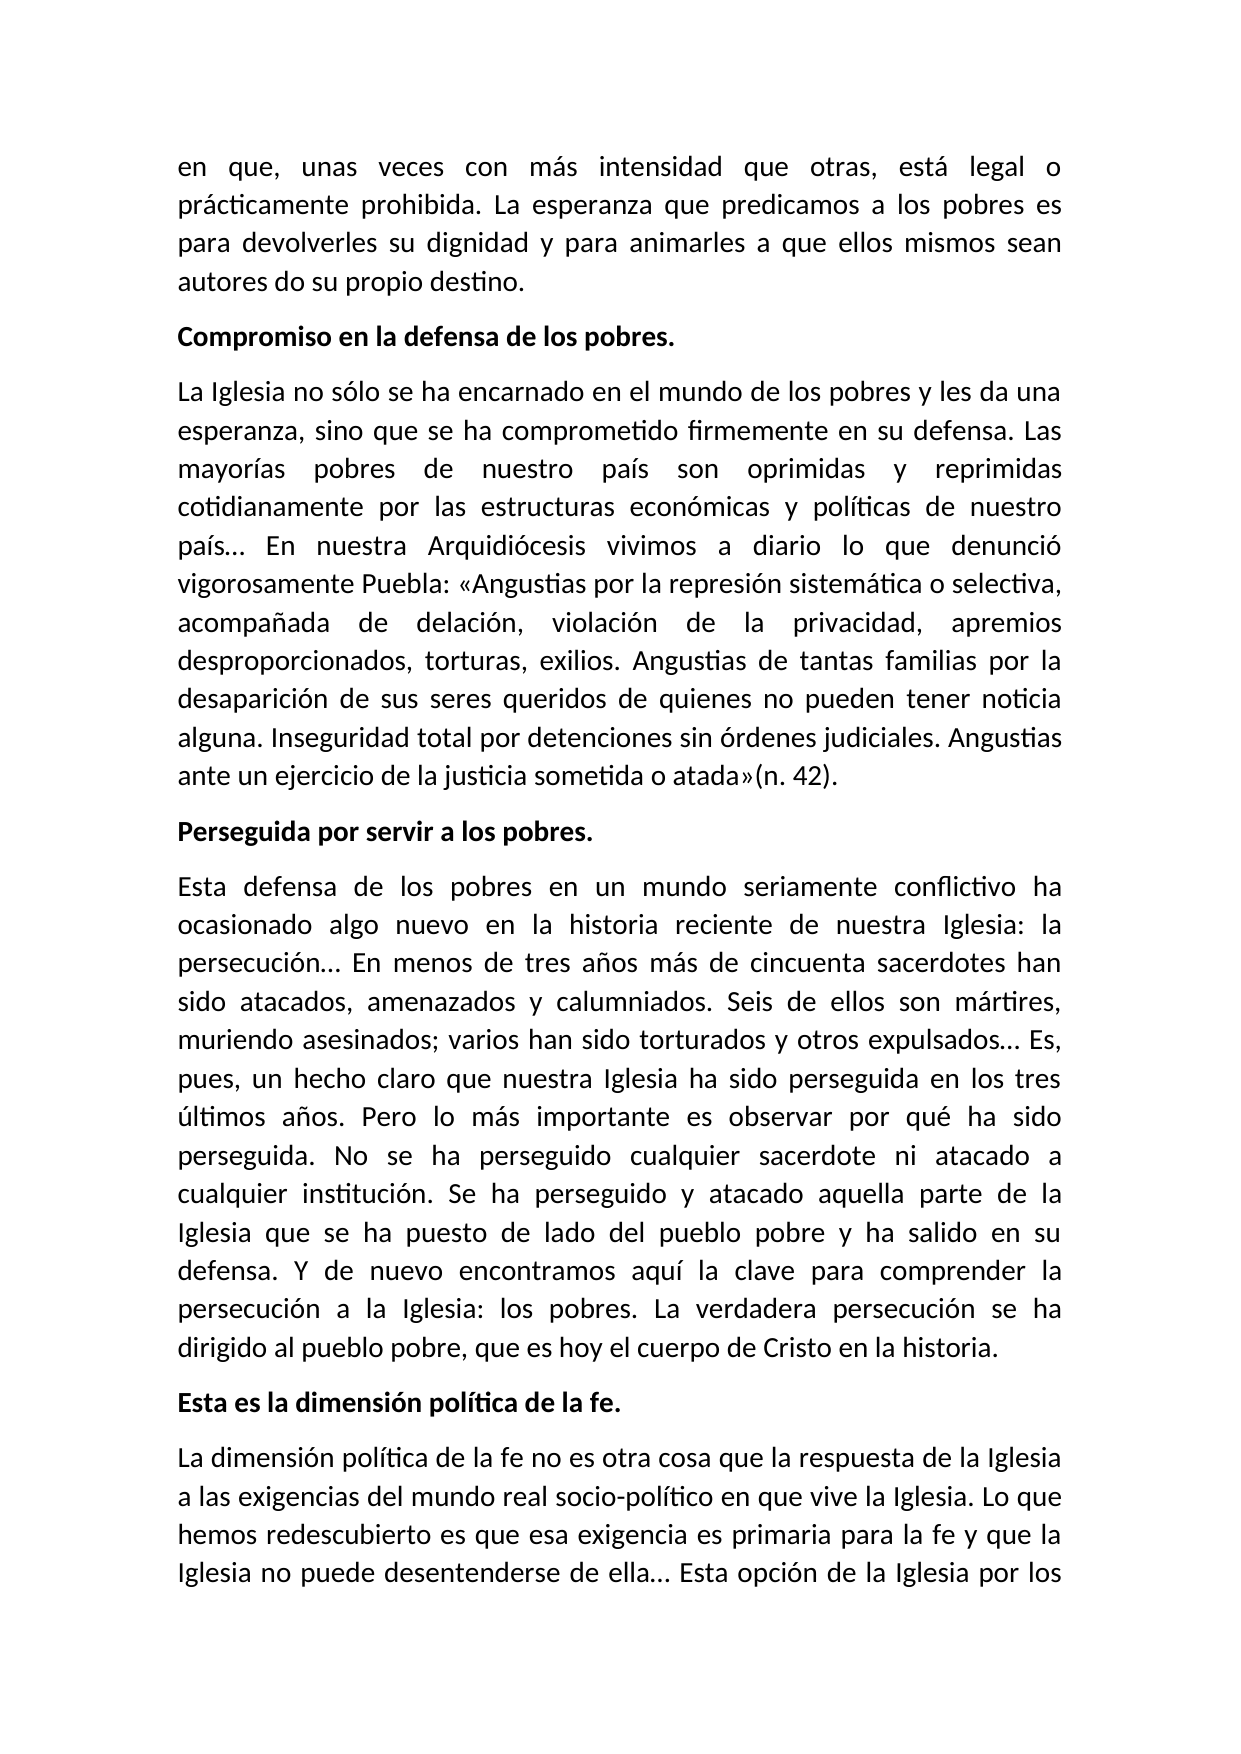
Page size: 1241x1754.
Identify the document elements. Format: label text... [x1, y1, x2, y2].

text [177, 148, 1063, 298]
text Perseguida por servir a los pobres. [177, 813, 1063, 848]
text Esta es la dimensión política de la fe. [177, 1384, 1063, 1420]
text La Iglesia no sólo se ha encarnado en el mundo de los pobres y les da una esperanza, sino que se ha comprometido firmemente en su defensa. Las mayorías pobres de nuestro país son oprimidas y reprimidas cotidianamente por las estructuras económicas y políticas de nuestro país… En nuestra Arquidiócesis vivimos a diario lo que denunció vigorosamente Puebla: «Angustias por la represión sistemática o selectiva, acompañada de delación, violación de la privacidad, apremios desproporcionados, torturas, exilios. Angustias de tantas familias por la desaparición de sus seres queridos de quienes no pueden tener noticia alguna. Inseguridad total por detenciones sin órdenes judiciales. Angustias ante un ejercicio de la justicia sometida o atada»(n. 42). [177, 373, 1063, 793]
text Compromiso en la defensa de los pobres. [177, 318, 1063, 354]
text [177, 1439, 1063, 1590]
text Esta defensa de los pobres en un mundo seriamente conflictivo ha ocasionado algo nuevo en la historia reciente de nuestra Iglesia: la persecución… En menos de tres años más de cincuenta sacerdotes han sido atacados, amenazados y calumniados. Seis de ellos son mártires, muriendo asesinados; varios han sido torturados y otros expulsados… Es, pues, un hecho claro que nuestra Iglesia ha sido perseguida en los tres últimos años. Pero lo más importante es observar por qué ha sido perseguida. No se ha perseguido cualquier sacerdote ni atacado a cualquier institución. Se ha perseguido y atacado aquella parte de la Iglesia que se ha puesto de lado del pueblo pobre y ha salido en su defensa. Y de nuevo encontramos aquí la clave para comprender la persecución a la Iglesia: los pobres. La verdadera persecución se ha dirigido al pueblo pobre, que es hoy el cuerpo de Cristo en la historia. [177, 868, 1063, 1364]
